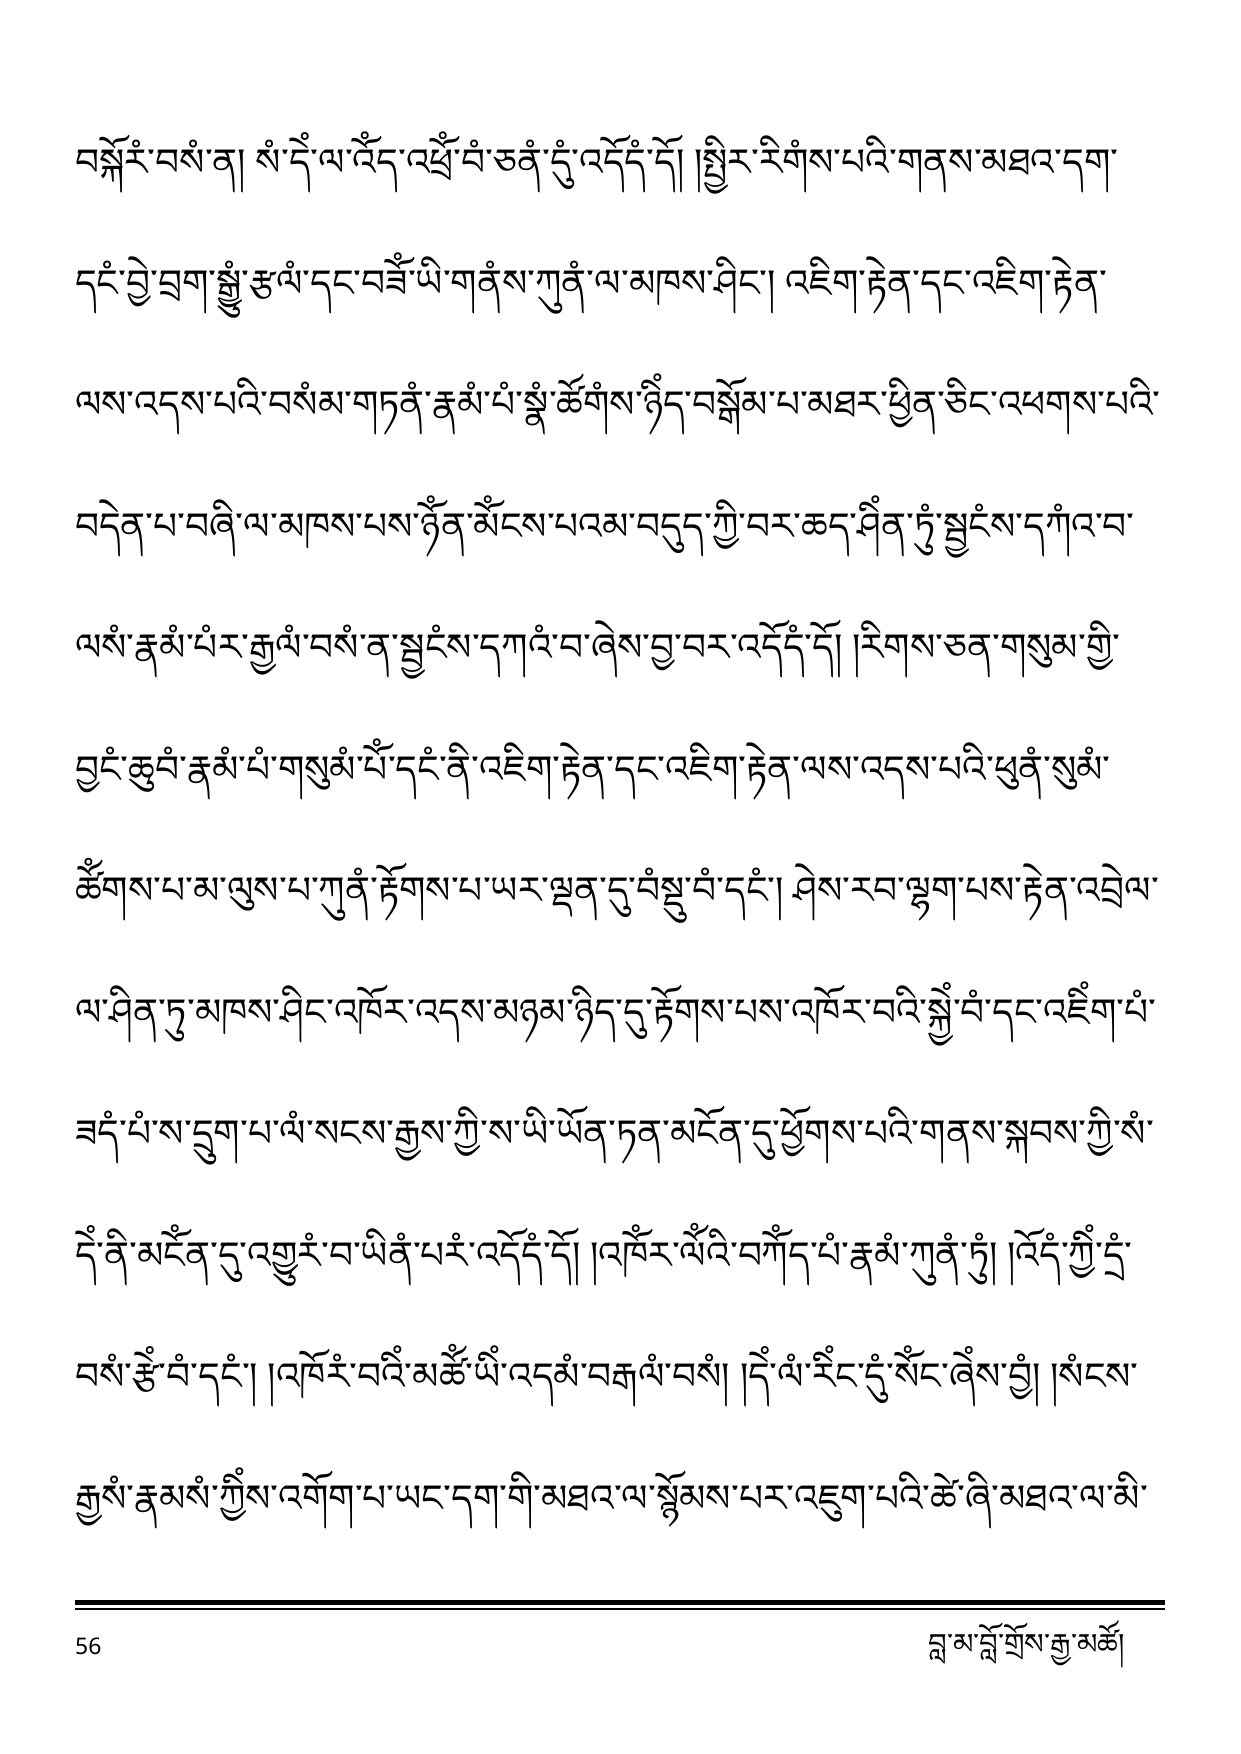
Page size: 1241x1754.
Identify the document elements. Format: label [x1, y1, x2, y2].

text [75, 120, 1165, 1562]
